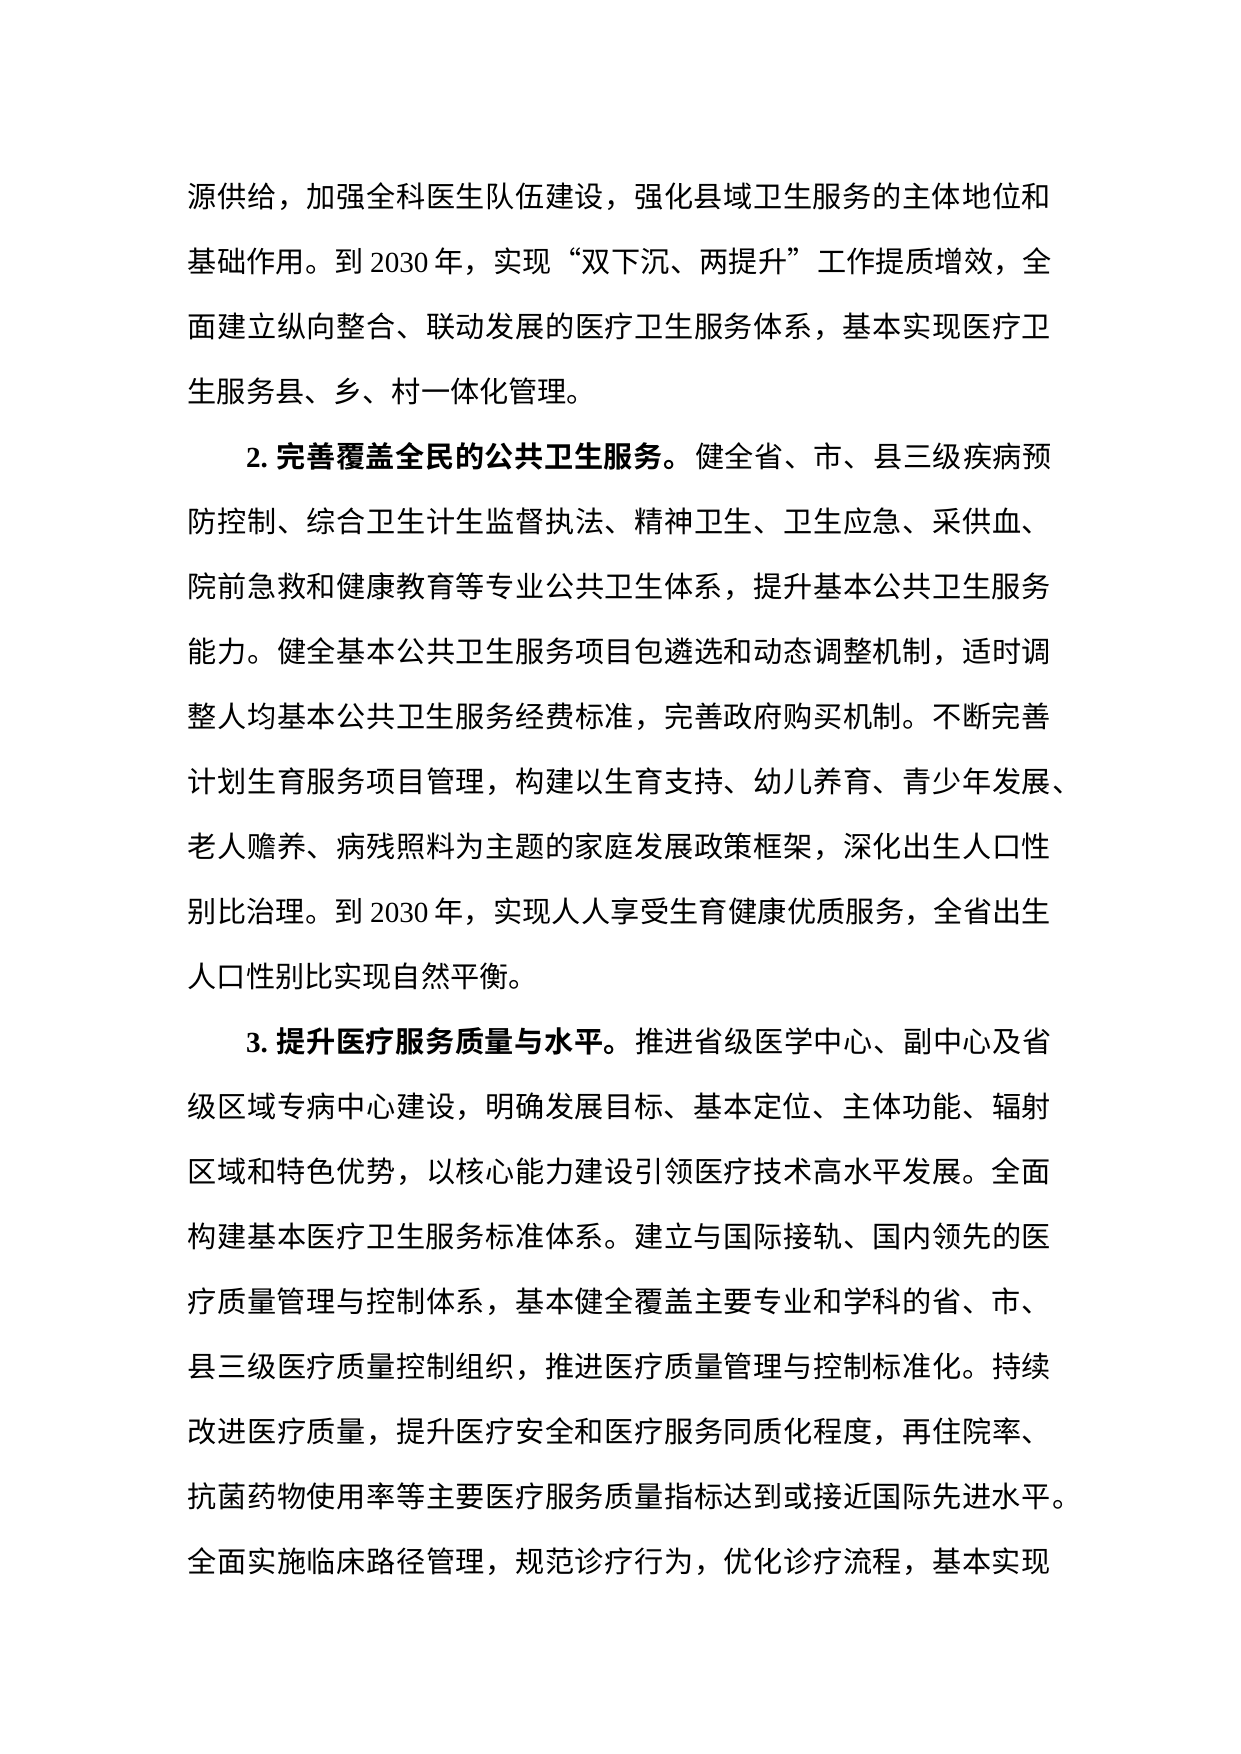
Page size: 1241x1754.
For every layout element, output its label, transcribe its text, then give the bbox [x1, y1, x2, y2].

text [187, 1007, 1053, 1592]
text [187, 162, 1053, 422]
text 2. 完善覆盖全民的公共卫生服务。健全省、市、县三级疾病预防控制、综合卫生计生监督执法、精神卫生、卫生应急、采供血、院前急救和健康教育等专业公共卫生体系，提升基本公共卫生服务能力。健全基本公共卫生服务项目包遴选和动态调整机制，适时调整人均基本公共卫生服务经费标准，完善政府购买机制。不断完善计划生育服务项目管理，构建以生育支持、幼儿养育、青少年发展、老人赡养、病残照料为主题的家庭发展政策框架，深化出生人口性别比治理。到2030年，实现人人享受生育健康优质服务，全省出生人口性别比实现自然平衡。 [187, 422, 1053, 1007]
